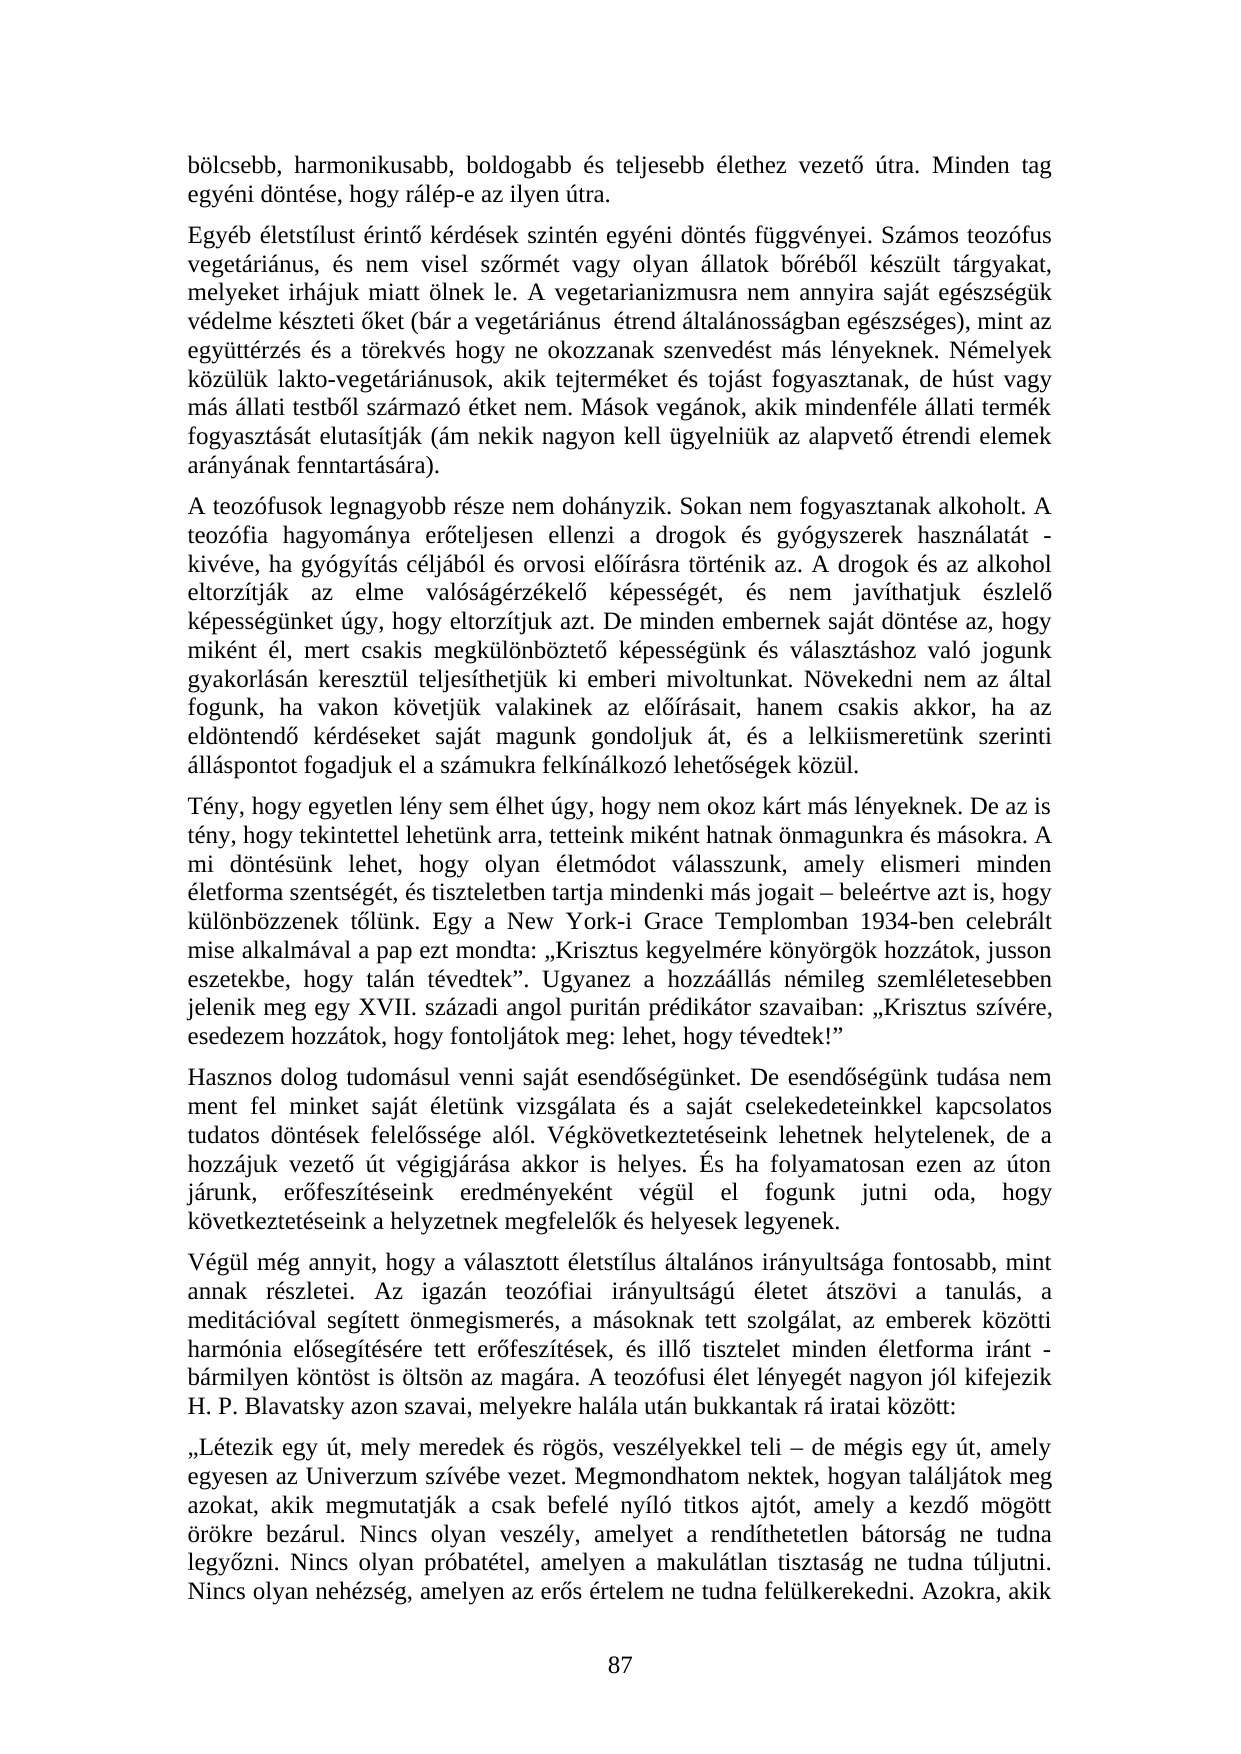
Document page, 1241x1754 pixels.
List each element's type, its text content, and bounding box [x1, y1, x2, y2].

text Végül még annyit, hogy a választott életstílus általános irányultsága fontosabb, mint annak részletei. Az igazán teozófiai irányultságú életet átszövi a tanulás, a meditációval segített önmegismerés, a másoknak tett szolgálat, az emberek közötti harmónia elősegítésére tett erőfeszítések, és illő tisztelet minden életforma iránt - bármilyen köntöst is öltsön az magára. A teozófusi élet lényegét nagyon jól kifejezik H. P. Blavatsky azon szavai, melyekre halála után bukkantak rá iratai között: [187, 1247, 1053, 1420]
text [187, 1432, 1053, 1605]
text Hasznos dolog tudomásul venni saját esendőségünket. De esendőségünk tudása nem ment fel minket saját életünk vizsgálata és a saját cselekedeteinkkel kapcsolatos tudatos döntések felelőssége alól. Végkövetkeztetéseink lehetnek helytelenek, de a hozzájuk vezető út végigjárása akkor is helyes. És ha folyamatosan ezen az úton járunk, erőfeszítéseink eredményeként végül el fogunk jutni oda, hogy következtetéseink a helyzetnek megfelelők és helyesek legyenek. [187, 1062, 1053, 1235]
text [187, 150, 1053, 207]
text Tény, hogy egyetlen lény sem élhet úgy, hogy nem okoz kárt más lényeknek. De az is tény, hogy tekintettel lehetünk arra, tetteink miként hatnak önmagunkra és másokra. A mi döntésünk lehet, hogy olyan életmódot válasszunk, amely elismeri minden életforma szentségét, és tiszteletben tartja mindenki más jogait – beleértve azt is, hogy különbözzenek tőlünk. Egy a New York-i Grace Templomban 1934-ben celebrált mise alkalmával a pap ezt mondta: „Krisztus kegyelmére könyörgök hozzátok, jusson eszetekbe, hogy talán tévedtek”. Ugyanez a hozzáállás némileg szemléletesebben jelenik meg egy XVII. századi angol puritán prédikátor szavaiban: „Krisztus szívére, esedezem hozzátok, hogy fontoljátok meg: lehet, hogy tévedtek!” [187, 791, 1053, 1050]
text Egyéb életstílust érintő kérdések szintén egyéni döntés függvényei. Számos teozófus vegetáriánus, és nem visel szőrmét vagy olyan állatok bőréből készült tárgyakat, melyeket irhájuk miatt ölnek le. A vegetarianizmusra nem annyira saját egészségük védelme készteti őket (bár a vegetáriánus étrend általánosságban egészséges), mint az együttérzés és a törekvés hogy ne okozzanak szenvedést más lényeknek. Némelyek közülük lakto-vegetáriánusok, akik tejterméket és tojást fogyasztanak, de húst vagy más állati testből származó étket nem. Mások vegánok, akik mindenféle állati termék fogyasztását elutasítják (ám nekik nagyon kell ügyelniük az alapvető étrendi elemek arányának fenntartására). [187, 220, 1053, 479]
text A teozófusok legnagyobb része nem dohányzik. Sokan nem fogyasztanak alkoholt. A teozófia hagyománya erőteljesen ellenzi a drogok és gyógyszerek használatát - kivéve, ha gyógyítás céljából és orvosi előírásra történik az. A drogok és az alkohol eltorzítják az elme valóságérzékelő képességét, és nem javíthatjuk észlelő képességünket úgy, hogy eltorzítjuk azt. De minden embernek saját döntése az, hogy miként él, mert csakis megkülönböztető képességünk és választáshoz való jogunk gyakorlásán keresztül teljesíthetjük ki emberi mivoltunkat. Növekedni nem az által fogunk, ha vakon követjük valakinek az előírásait, hanem csakis akkor, ha az eldöntendő kérdéseket saját magunk gondoljuk át, és a lelkiismeretünk szerinti álláspontot fogadjuk el a számukra felkínálkozó lehetőségek közül. [187, 491, 1053, 779]
